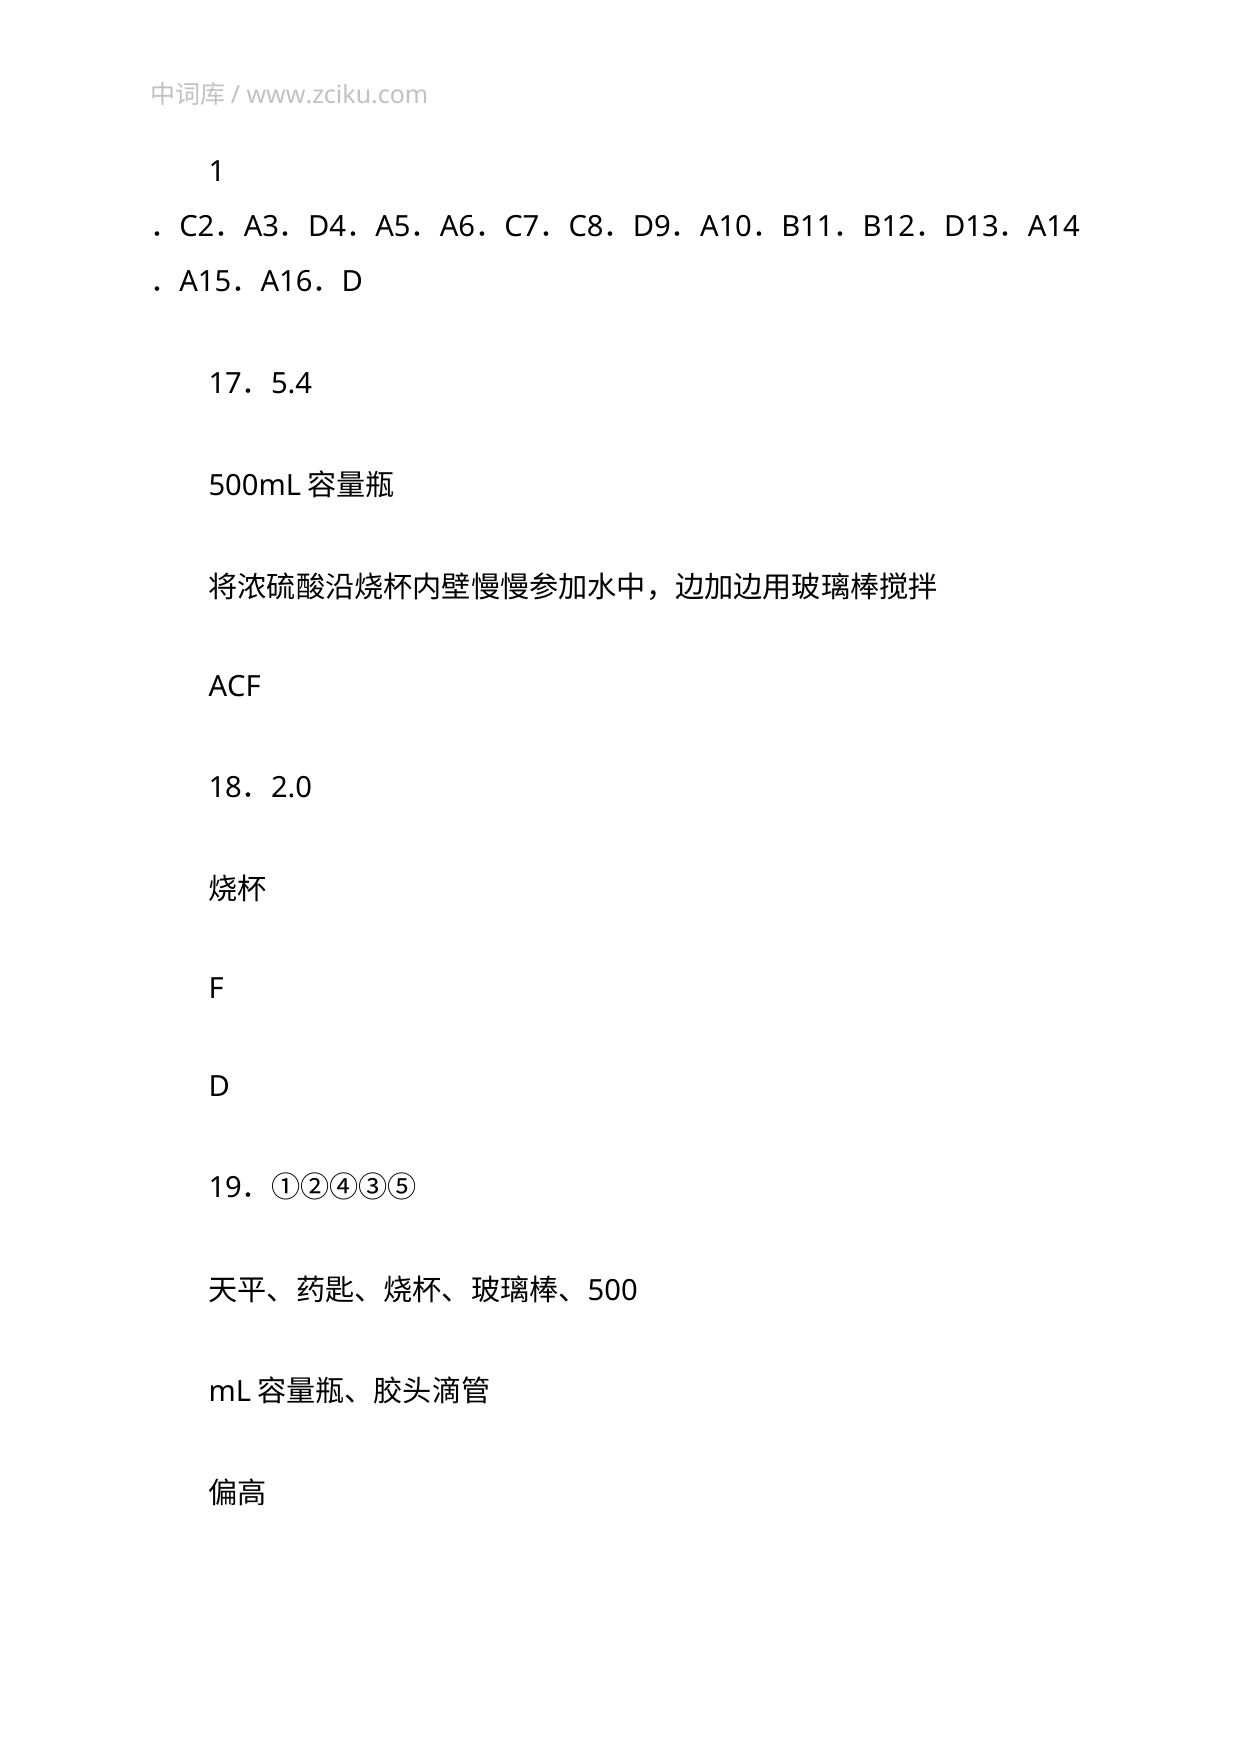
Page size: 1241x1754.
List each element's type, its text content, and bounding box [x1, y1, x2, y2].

text 500mL容量瓶 [150, 461, 1090, 504]
text 19．①②④③⑤ [150, 1164, 1090, 1206]
text ACF [150, 665, 1090, 705]
text D [150, 1066, 1090, 1105]
text 将浓硫酸沿烧杯内壁慢慢参加水中，边加边用玻璃棒搅拌 [150, 563, 1090, 606]
text 烧杯 [150, 865, 1090, 908]
text 1．C2．A3．D4．A5．A6．C7．C8．D9．A10．B11．B12．D13．A14．A15．A16．D [150, 150, 1090, 300]
text 18．2.0 [150, 763, 1090, 806]
text 天平、药匙、烧杯、玻璃棒、500 [150, 1266, 1090, 1308]
text 17．5.4 [150, 359, 1090, 402]
text F [150, 967, 1090, 1007]
text 偏高 [150, 1470, 1090, 1512]
text mL容量瓶、胶头滴管 [150, 1368, 1090, 1410]
